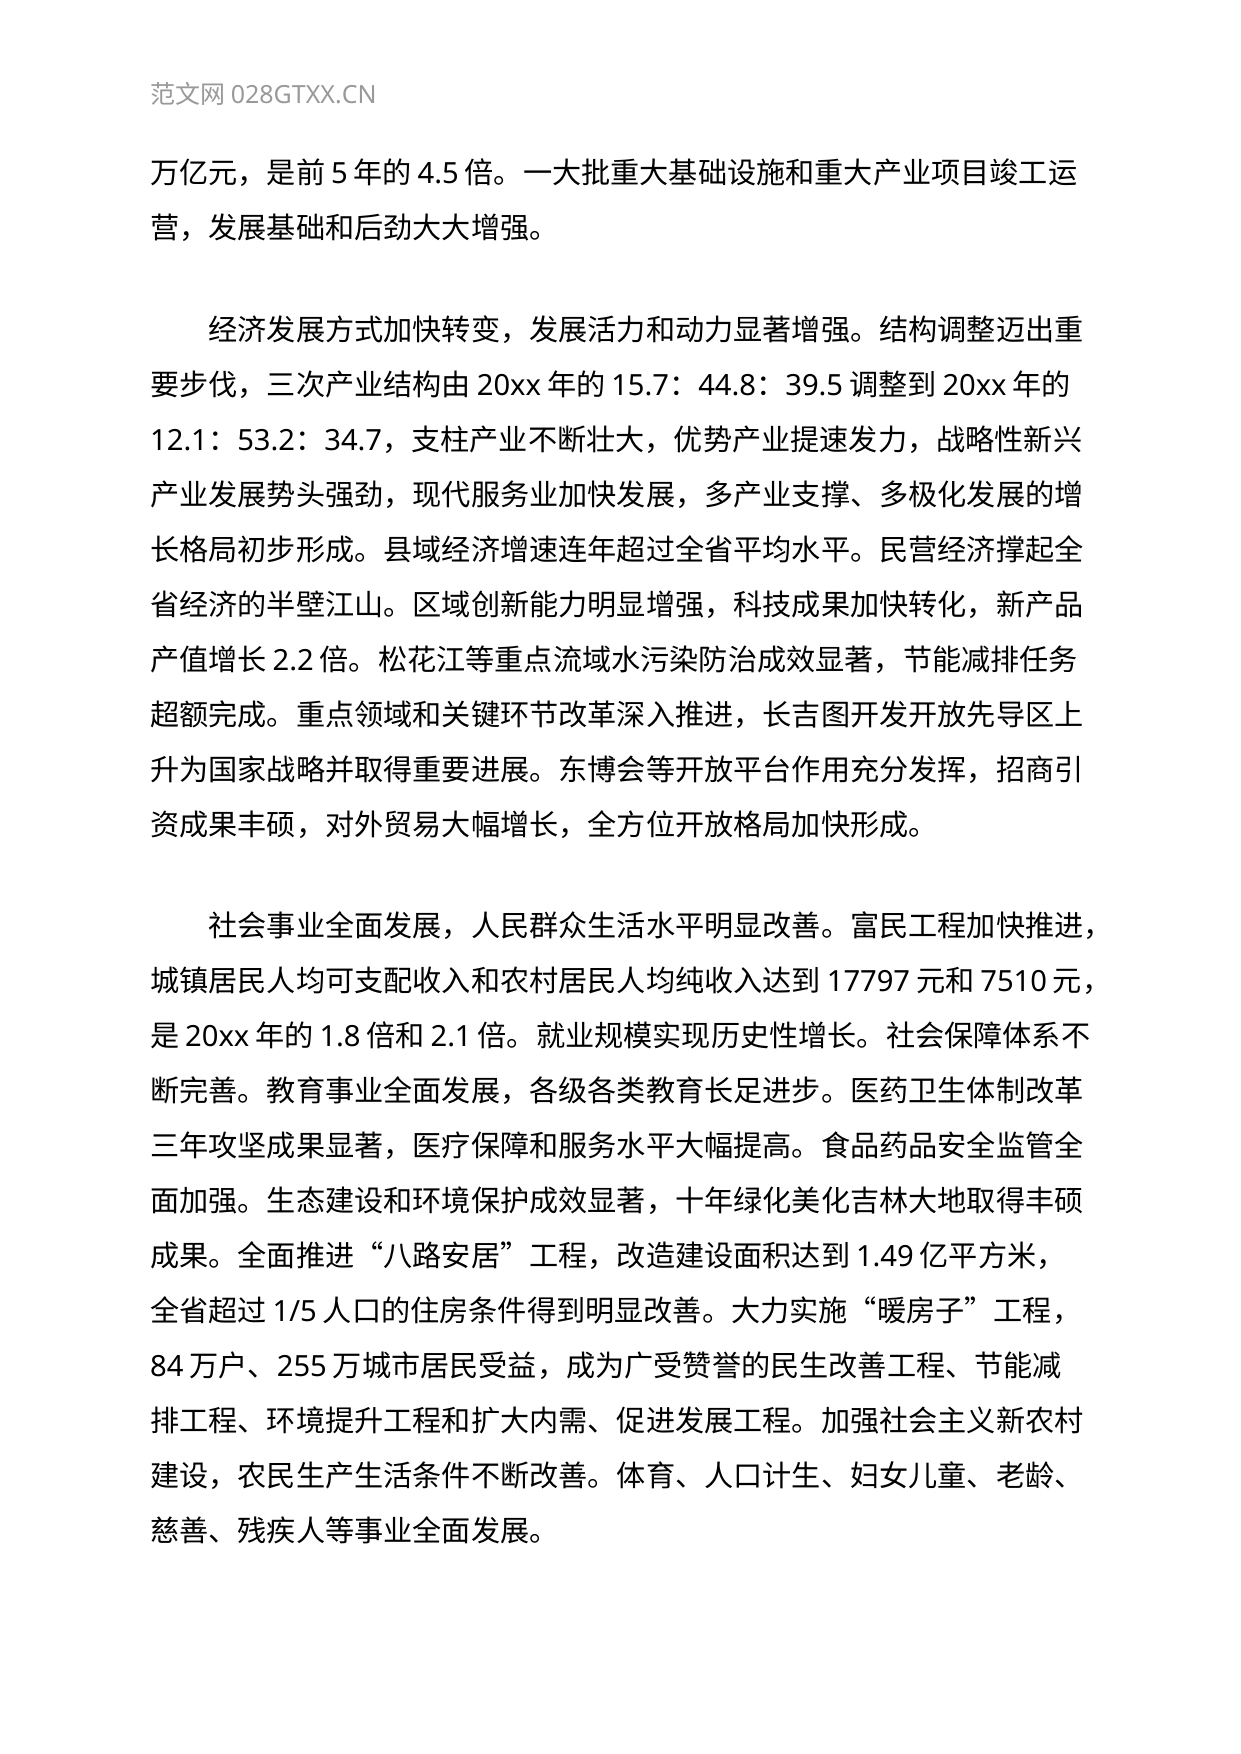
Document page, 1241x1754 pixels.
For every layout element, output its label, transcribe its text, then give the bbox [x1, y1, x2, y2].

text 经济发展方式加快转变，发展活力和动力显著增强。结构调整迈出重要步伐，三次产业结构由20xx年的15.7：44.8：39.5调整到20xx年的12.1：53.2：34.7，支柱产业不断壮大，优势产业提速发力，战略性新兴产业发展势头强劲，现代服务业加快发展，多产业支撑、多极化发展的增长格局初步形成。县域经济增速连年超过全省平均水平。民营经济撑起全省经济的半壁江山。区域创新能力明显增强，科技成果加快转化，新产品产值增长2.2倍。松花江等重点流域水污染防治成效显著，节能减排任务超额完成。重点领域和关键环节改革深入推进，长吉图开发开放先导区上升为国家战略并取得重要进展。东博会等开放平台作用充分发挥，招商引资成果丰硕，对外贸易大幅增长，全方位开放格局加快形成。 [150, 307, 1090, 843]
text 社会事业全面发展，人民群众生活水平明显改善。富民工程加快推进，城镇居民人均可支配收入和农村居民人均纯收入达到17797元和7510元，是20xx年的1.8倍和2.1倍。就业规模实现历史性增长。社会保障体系不断完善。教育事业全面发展，各级各类教育长足进步。医药卫生体制改革三年攻坚成果显著，医疗保障和服务水平大幅提高。食品药品安全监管全面加强。生态建设和环境保护成效显著，十年绿化美化吉林大地取得丰硕成果。全面推进“八路安居”工程，改造建设面积达到1.49亿平方米，全省超过1/5人口的住房条件得到明显改善。大力实施“暖房子”工程，84万户、255万城市居民受益，成为广受赞誉的民生改善工程、节能减排工程、环境提升工程和扩大内需、促进发展工程。加强社会主义新农村建设，农民生产生活条件不断改善。体育、人口计生、妇女儿童、老龄、慈善、残疾人等事业全面发展。 [150, 903, 1090, 1549]
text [150, 150, 1090, 247]
